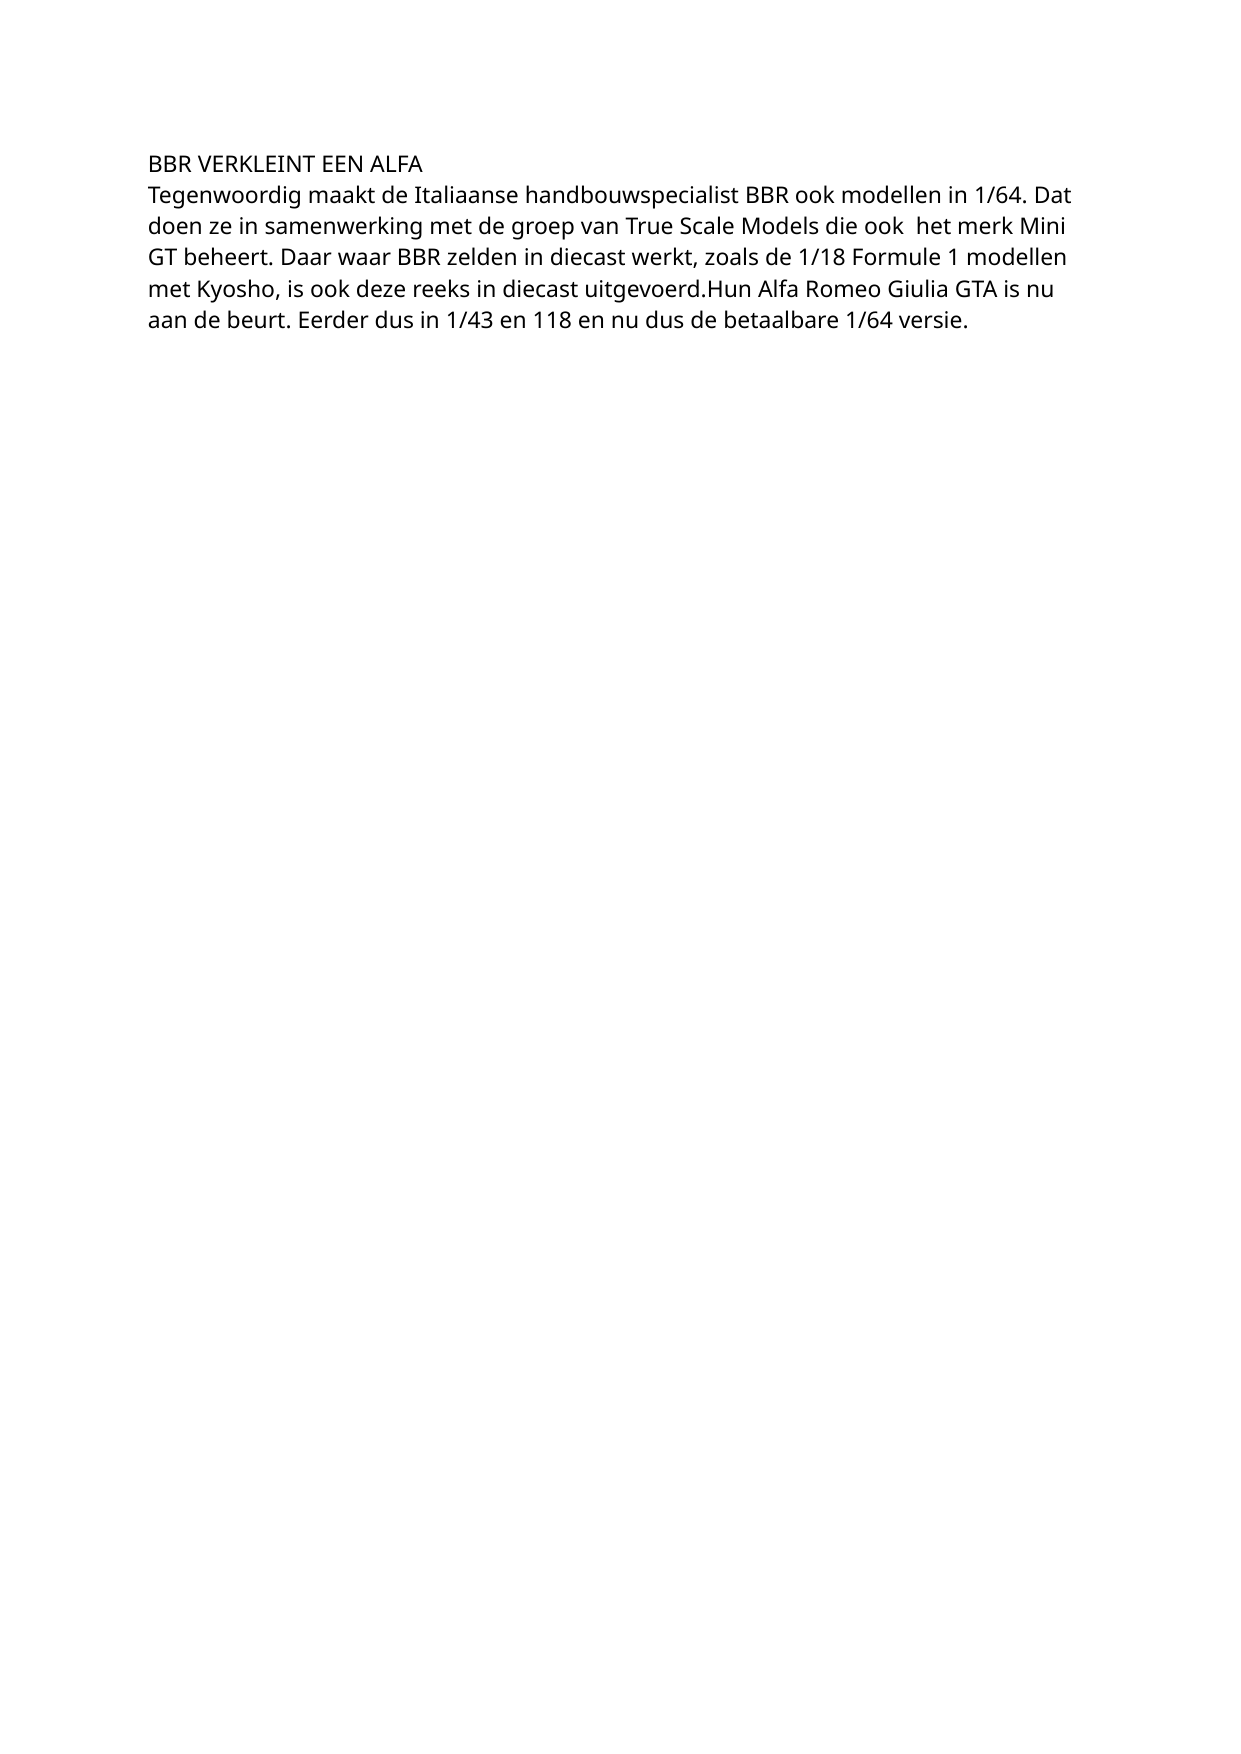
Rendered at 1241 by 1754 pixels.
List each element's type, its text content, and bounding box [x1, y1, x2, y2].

text BBR VERKLEINT EEN ALFA [148, 148, 1093, 179]
text Tegenwoordig maakt de Italiaanse handbouwspecialist BBR ook modellen in 1/64. Dat doen ze in samenwerking met de groep van True Scale Models die ook het merk Mini GT beheert. Daar waar BBR zelden in diecast werkt, zoals de 1/18 Formule 1 modellen met Kyosho, is ook deze reeks in diecast uitgevoerd.Hun Alfa Romeo Giulia GTA is nu aan de beurt. Eerder dus in 1/43 en 118 en nu dus de betaalbare 1/64 versie. [148, 179, 1093, 335]
